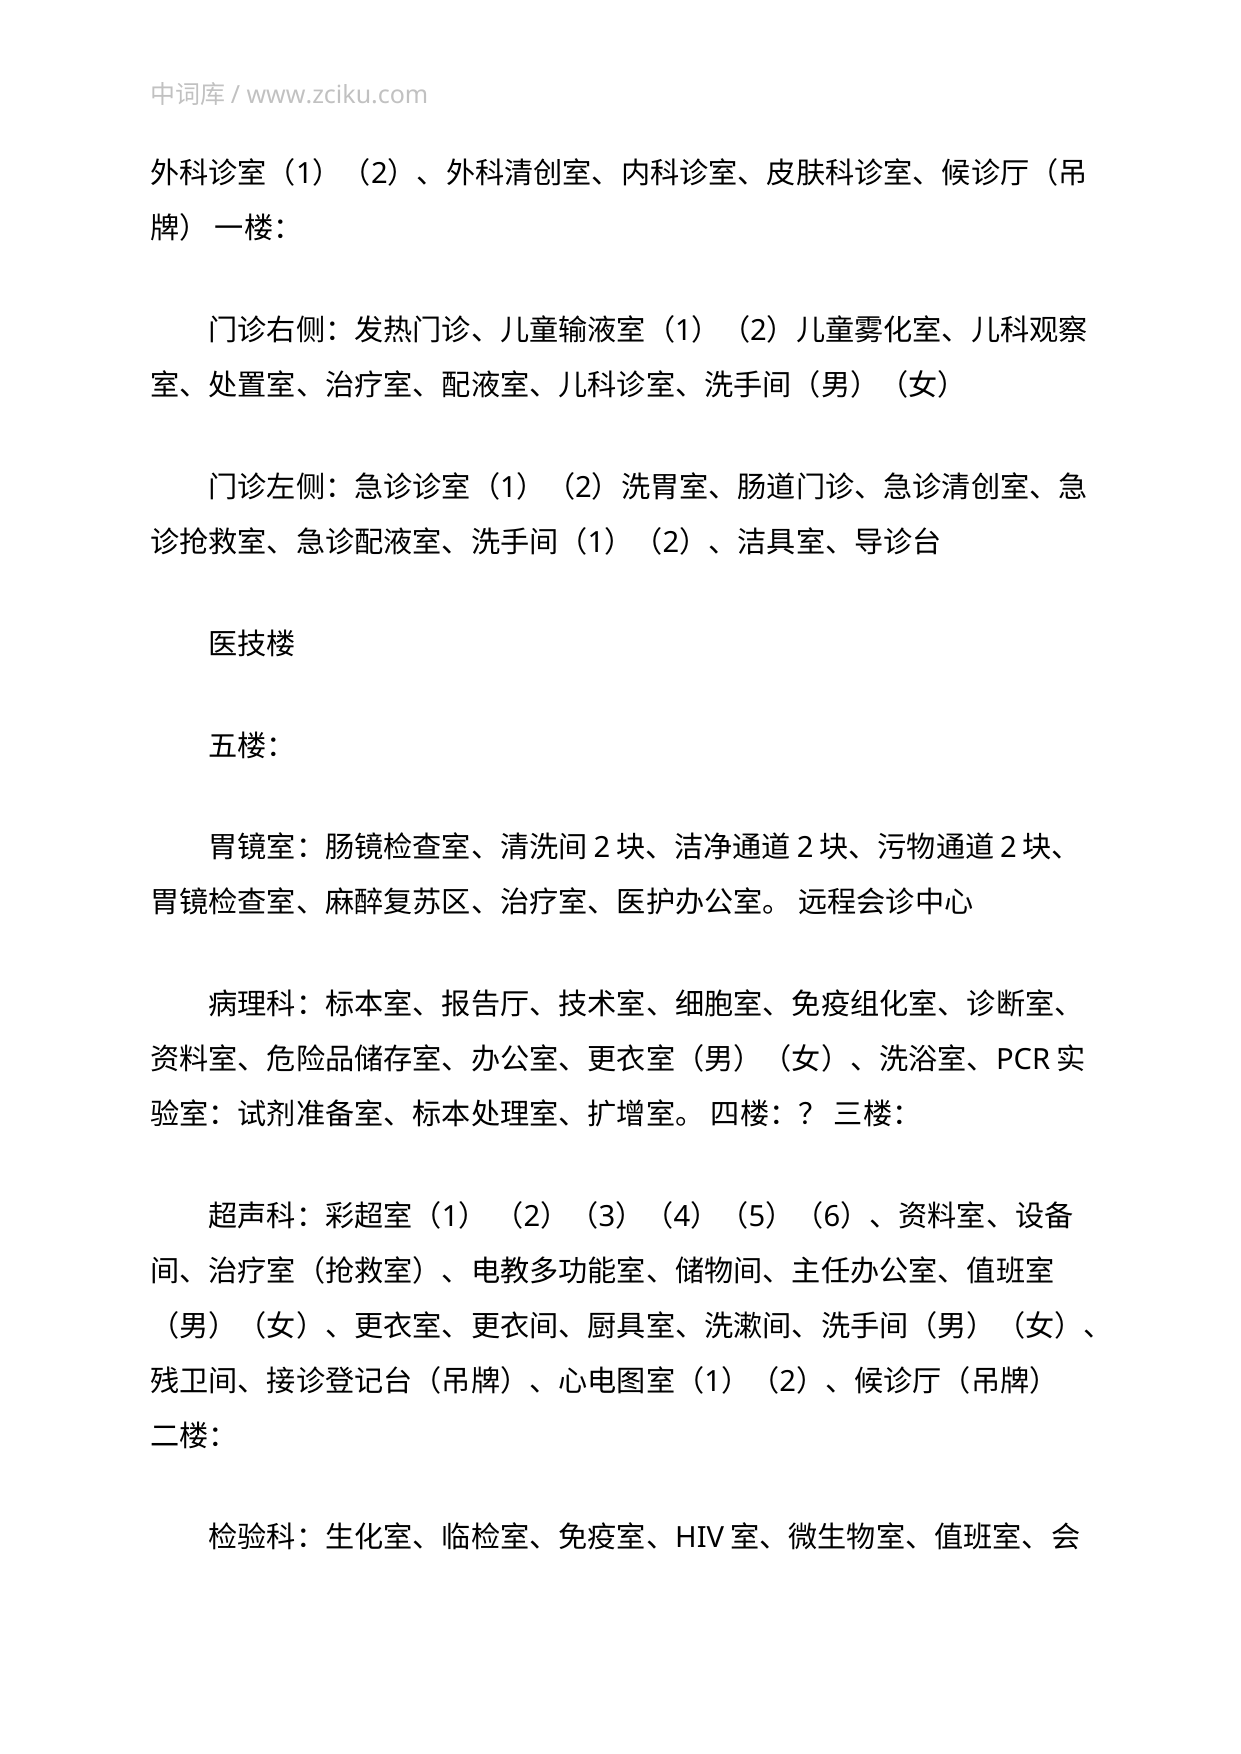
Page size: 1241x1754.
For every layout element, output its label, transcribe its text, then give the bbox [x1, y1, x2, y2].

text 门诊右侧：发热门诊、儿童输液室（1）（2）儿童雾化室、儿科观察室、处置室、治疗室、配液室、儿科诊室、洗手间（男）（女） [150, 307, 1090, 404]
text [150, 1514, 1090, 1556]
text 医技楼 [150, 621, 1090, 663]
text 门诊左侧：急诊诊室（1）（2）洗胃室、肠道门诊、急诊清创室、急诊抢救室、急诊配液室、洗手间（1）（2）、洁具室、导诊台 [150, 463, 1090, 561]
text 超声科：彩超室（1） （2）（3）（4）（5）（6）、资料室、设备间、治疗室（抢救室）、电教多功能室、储物间、主任办公室、值班室（男）（女）、更衣室、更衣间、厨具室、洗漱间、洗手间（男）（女）、残卫间、接诊登记台（吊牌）、心电图室（1）（2）、候诊厅（吊牌） 二楼： [150, 1192, 1090, 1454]
text 五楼： [150, 722, 1090, 764]
text 胃镜室：肠镜检查室、清洗间2块、洁净通道2块、污物通道2块、胃镜检查室、麻醉复苏区、治疗室、医护办公室。 远程会诊中心 [150, 824, 1090, 921]
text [150, 150, 1090, 247]
text 病理科：标本室、报告厅、技术室、细胞室、免疫组化室、诊断室、资料室、危险品储存室、办公室、更衣室（男）（女）、洗浴室、PCR实验室：试剂准备室、标本处理室、扩增室。 四楼：？ 三楼： [150, 981, 1090, 1133]
